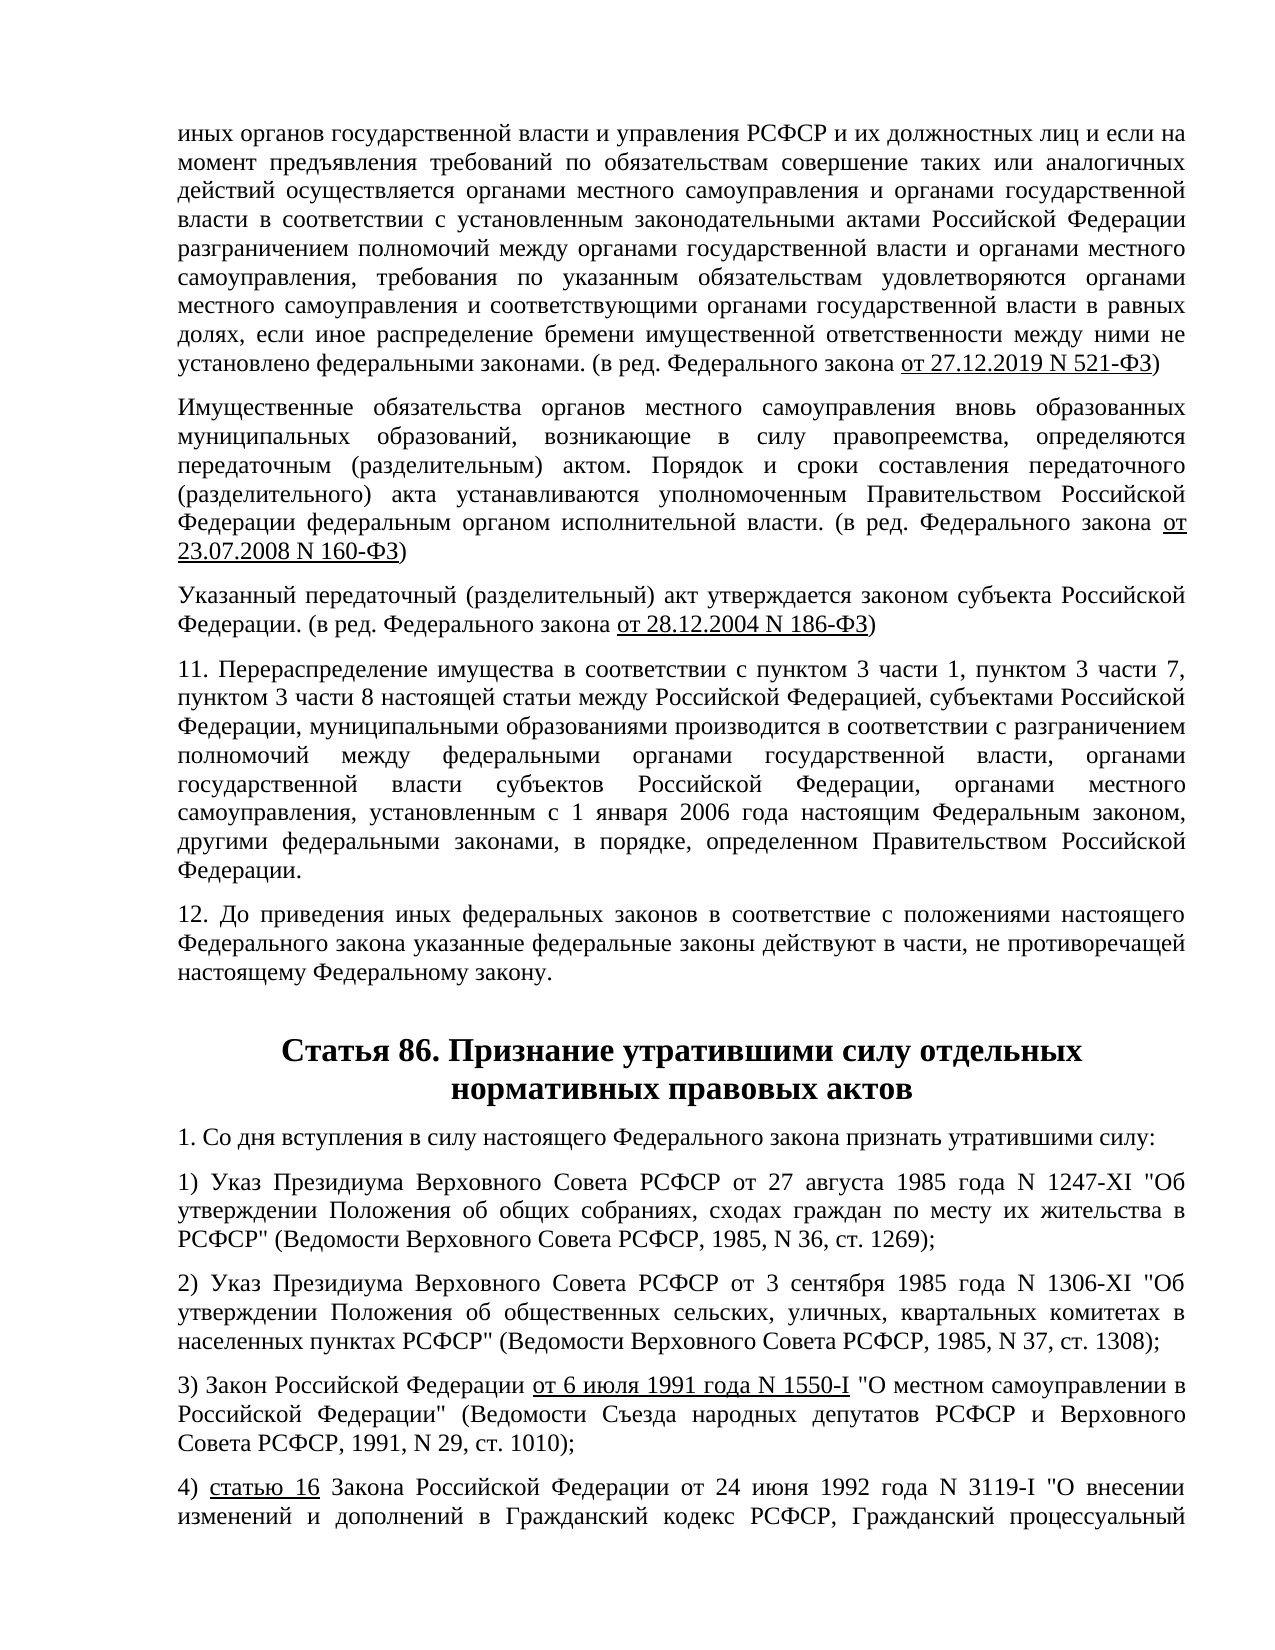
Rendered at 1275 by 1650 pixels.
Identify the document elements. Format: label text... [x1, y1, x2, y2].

text 1. Со дня вступления в силу настоящего Федерального закона признать утратившими силу: [177, 1122, 1186, 1151]
text 2) Указ Президиума Верховного Совета РСФСР от 3 сентября 1985 года N 1306-XI "Об утверждении Положения об общественных сельских, уличных, квартальных комитетах в населенных пунктах РСФСР" (Ведомости Верховного Совета РСФСР, 1985, N 37, ст. 1308); [177, 1268, 1186, 1355]
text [177, 1472, 1186, 1530]
text 1) Указ Президиума Верховного Совета РСФСР от 27 августа 1985 года N 1247-XI "Об утверждении Положения об общих собраниях, сходах граждан по месту их жительства в РСФСР" (Ведомости Верховного Совета РСФСР, 1985, N 36, ст. 1269); [177, 1167, 1186, 1253]
text Имущественные обязательства органов местного самоуправления вновь образованных муниципальных образований, возникающие в силу правопреемства, определяются передаточным (разделительным) актом. Порядок и сроки составления передаточного (разделительного) акта устанавливаются уполномоченным Правительством Российской Федерации федеральным органом исполнительной власти. (в ред. Федерального закона от 23.07.2008 N 160-ФЗ) [177, 392, 1186, 565]
text 3) Закон Российской Федерации от 6 июля 1991 года N 1550-I "О местном самоуправлении в Российской Федерации" (Ведомости Съезда народных депутатов РСФСР и Верховного Совета РСФСР, 1991, N 29, ст. 1010); [177, 1370, 1186, 1457]
text 11. Перераспределение имущества в соответствии с пунктом 3 части 1, пунктом 3 части 7, пунктом 3 части 8 настоящей статьи между Российской Федерацией, субъектами Российской Федерации, муниципальными образованиями производится в соответствии с разграничением полномочий между федеральными органами государственной власти, органами государственной власти субъектов Российской Федерации, органами местного самоуправления, установленным с 1 января 2006 года настоящим Федеральным законом, другими федеральными законами, в порядке, определенном Правительством Российской Федерации. [177, 654, 1186, 884]
text Указанный передаточный (разделительный) акт утверждается законом субъекта Российской Федерации. (в ред. Федерального закона от 28.12.2004 N 186-ФЗ) [177, 581, 1186, 638]
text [177, 118, 1186, 377]
text Статья 86. Признание утратившими силу отдельных нормативных правовых актов [177, 1030, 1186, 1107]
text 12. До приведения иных федеральных законов в соответствие с положениями настоящего Федерального закона указанные федеральные законы действуют в части, не противоречащей настоящему Федеральному закону. [177, 899, 1186, 986]
